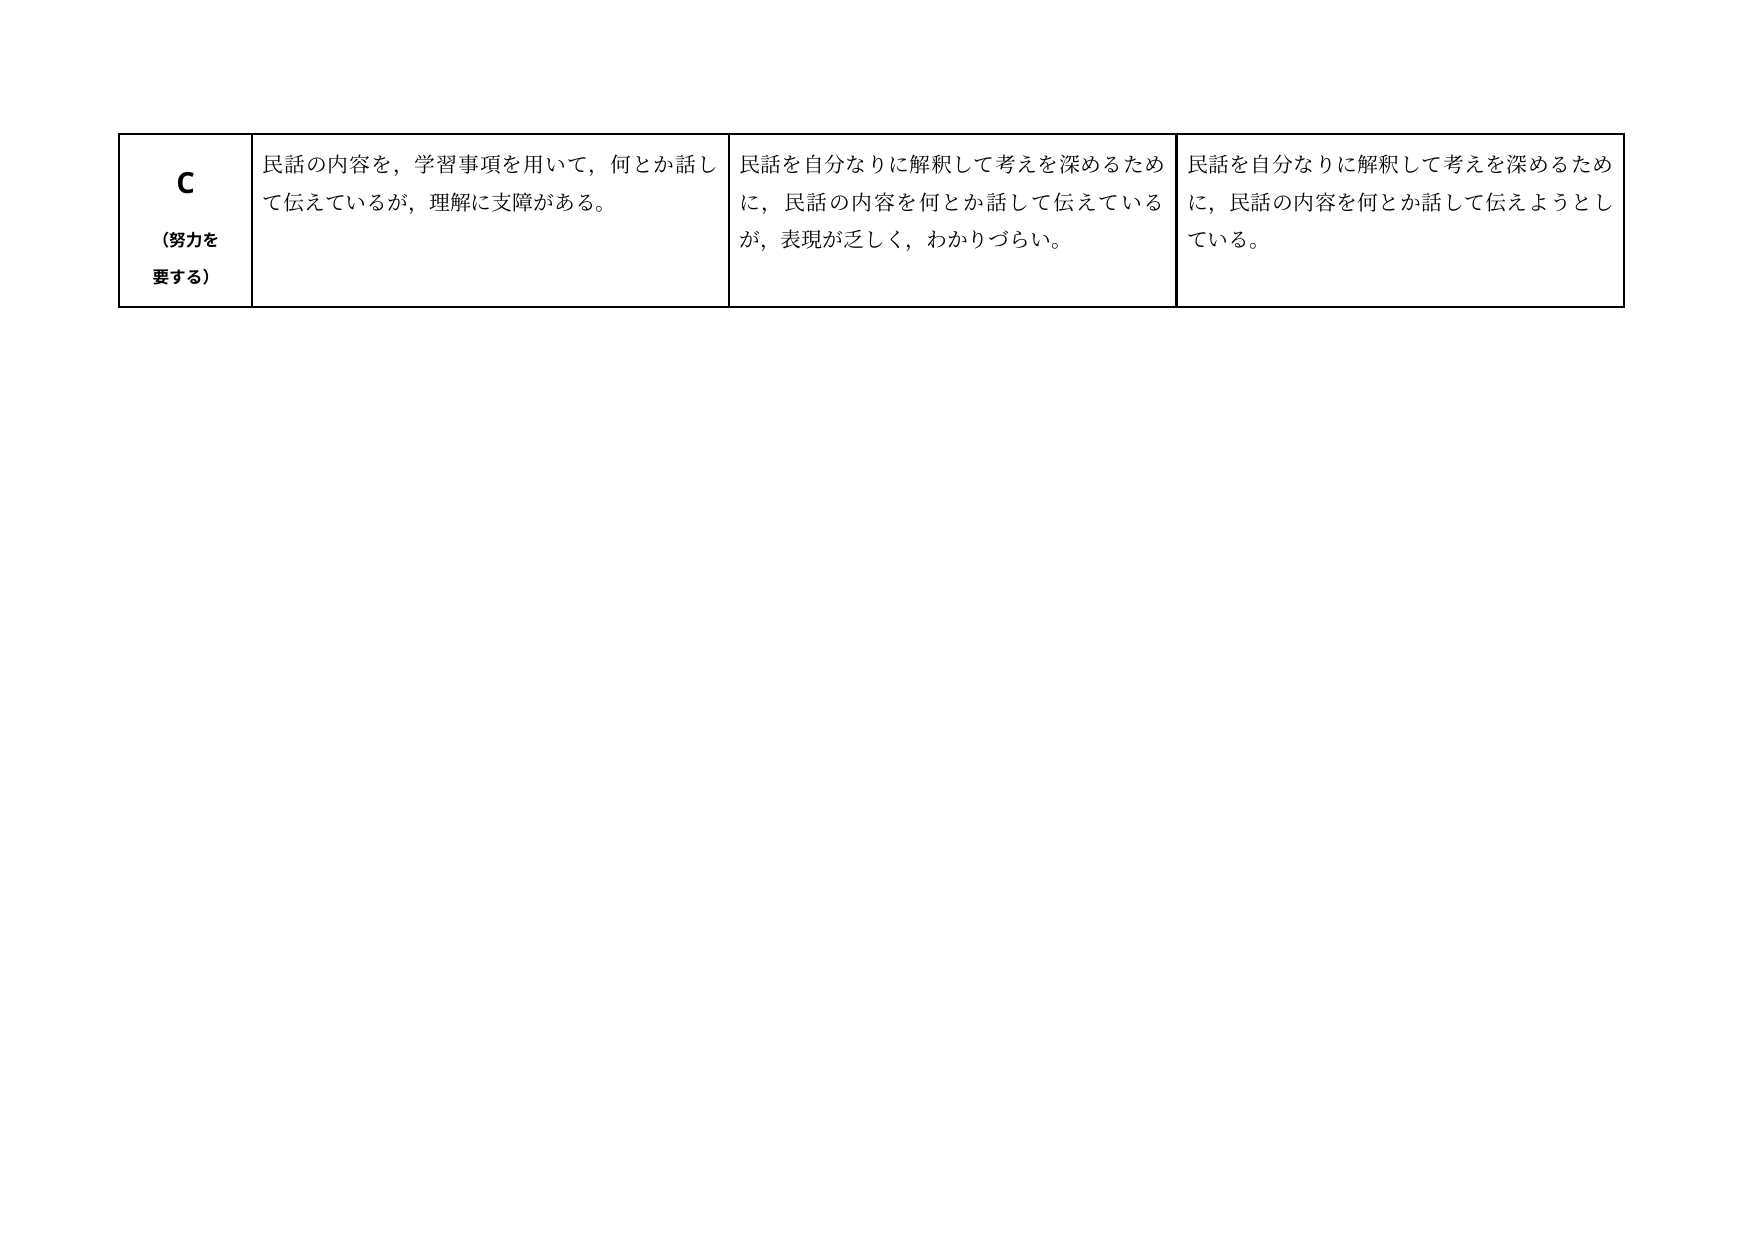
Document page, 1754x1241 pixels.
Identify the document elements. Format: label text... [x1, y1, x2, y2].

table_cell C （努力を 要する） [120, 135, 251, 306]
table_cell 民話の内容を，学習事項を用いて，何とか話して伝えているが，理解に支障がある。 [253, 135, 728, 306]
table_cell 民話を自分なりに解釈して考えを深めるために，民話の内容を何とか話して伝えているが，表現が乏しく，わかりづらい。 [730, 135, 1175, 306]
table_cell 民話を自分なりに解釈して考えを深めるために，民話の内容を何とか話して伝えようとしている。 [1178, 135, 1623, 306]
